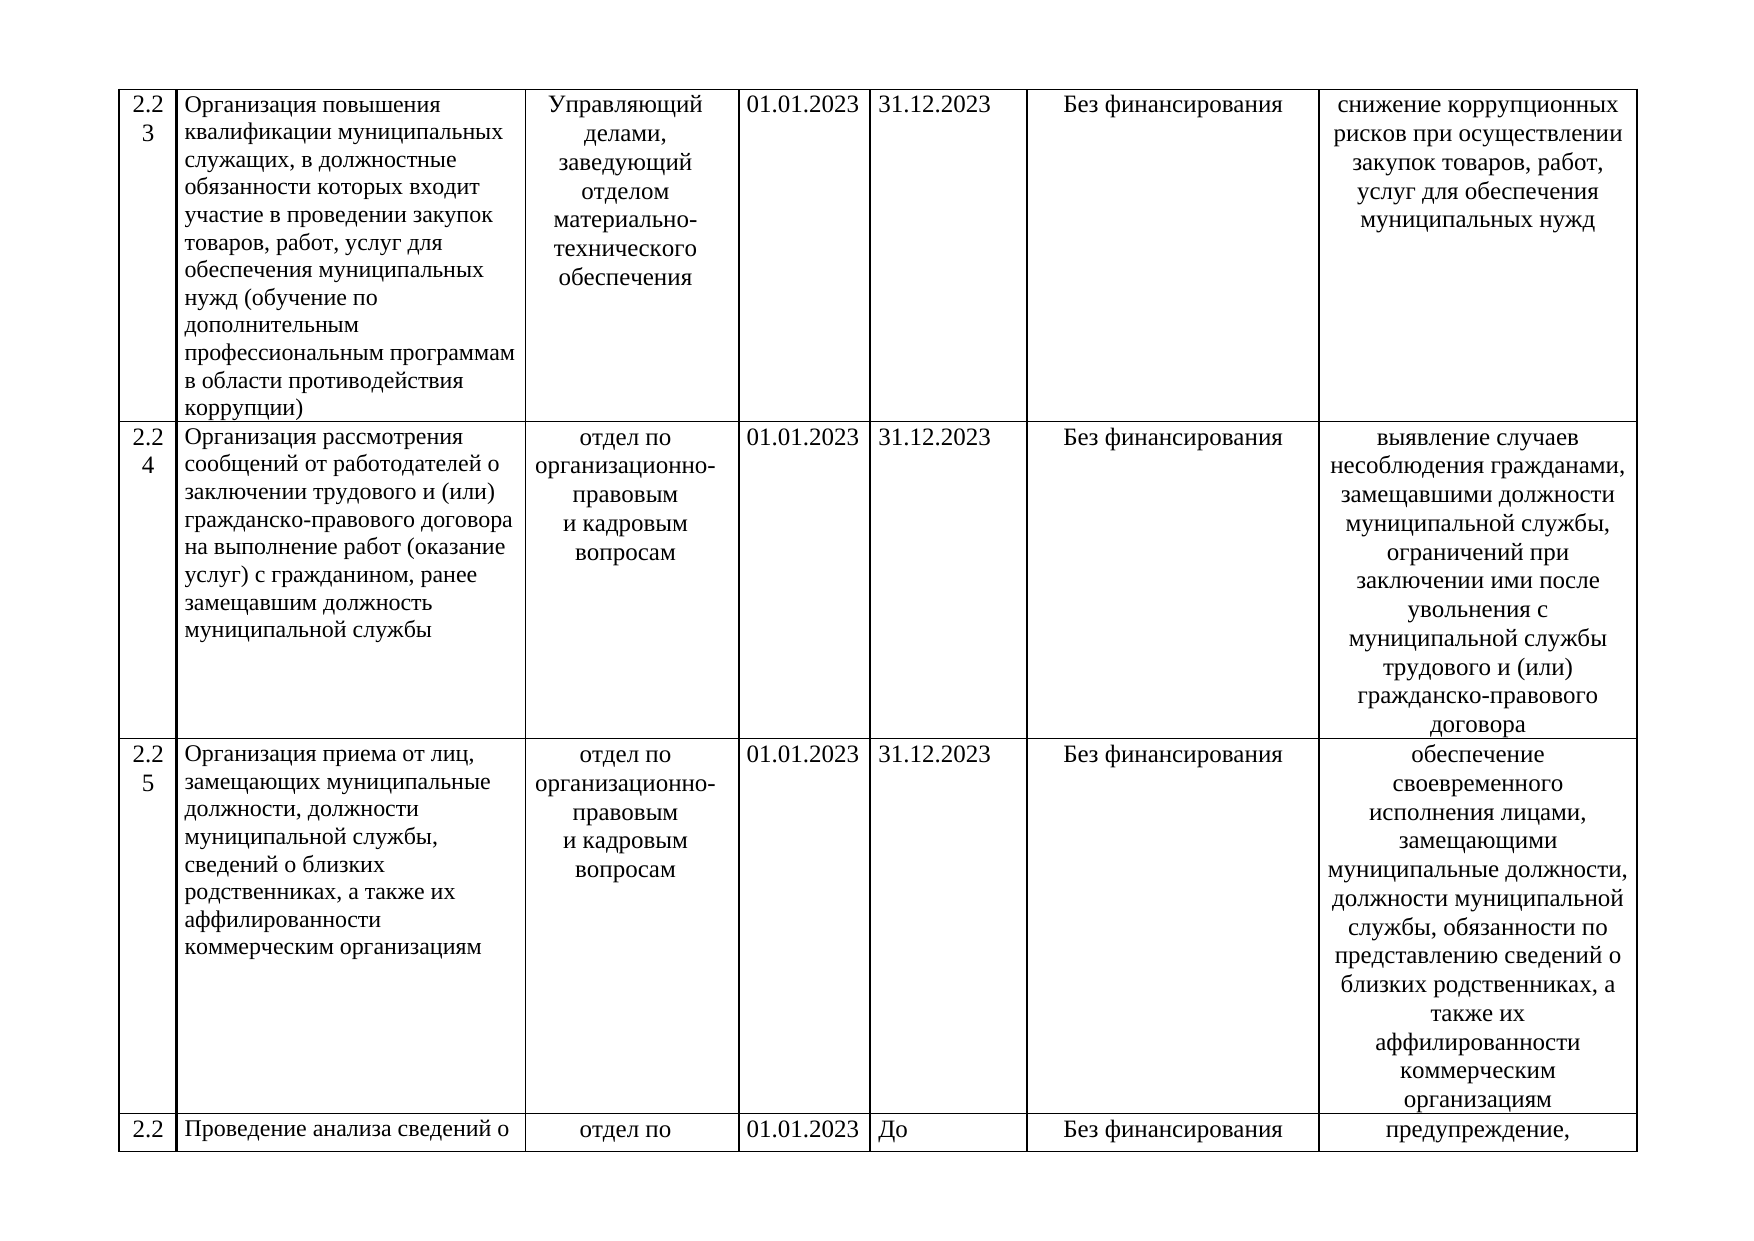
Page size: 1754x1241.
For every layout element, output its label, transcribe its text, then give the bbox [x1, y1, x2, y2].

table_cell 01.01.2023 [740, 422, 869, 738]
table_cell Без финансирования [1028, 739, 1318, 1113]
table_cell 2.26 [120, 1114, 175, 1151]
table_cell 01.01.2023 [740, 739, 869, 1113]
table_cell 2.24 [120, 422, 175, 738]
table_cell 31.12.2023 [871, 422, 1026, 738]
table_cell До 01.12.2023 [871, 1114, 1026, 1151]
table_cell 31.12.2023 [871, 739, 1026, 1113]
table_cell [178, 1114, 525, 1151]
table_cell Без финансирования [1028, 1114, 1318, 1151]
table_cell Организация повышения квалификации муниципальных служащих, в должностные обязанности которых входит участие в проведении закупок товаров, работ, услуг для обеспечения муниципальных нужд (обучение по дополнительным профессиональным программам в области противодействия коррупции) [178, 90, 525, 421]
table_cell 2.23 [120, 90, 175, 421]
table_cell отдел по организационно-правовым и кадровым вопросам [526, 422, 738, 738]
table_cell отдел по организационно-правовым и кадровым вопросам [526, 739, 738, 1113]
table_cell Организация приема от лиц, замещающих муниципальные должности, должности муниципальной службы, сведений о близких родственниках, а также их аффилированности коммерческим организациям [178, 739, 525, 1113]
table_cell снижение коррупционных рисков при осуществлении закупок товаров, работ, услуг для обеспечения муниципальных нужд [1320, 90, 1636, 421]
table_cell обеспечение своевременного исполнения лицами, замещающими муниципальные должности, должности муниципальной службы, обязанности по представлению сведений о близких родственниках, а также их аффилированности коммерческим организациям [1320, 739, 1636, 1113]
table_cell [1320, 1114, 1636, 1151]
table_cell 01.01.2023 [740, 90, 869, 421]
table_cell Без финансирования [1028, 422, 1318, 738]
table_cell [526, 1114, 738, 1151]
table_cell 31.12.2023 [871, 90, 1026, 421]
table_cell 01.01.2023 [740, 1114, 869, 1151]
table_cell 2.25 [120, 739, 175, 1113]
table_cell Организация рассмотрения сообщений от работодателей о заключении трудового и (или) гражданско-правового договора на выполнение работ (оказание услуг) с гражданином, ранее замещавшим должность муниципальной службы [178, 422, 525, 738]
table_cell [526, 90, 738, 421]
table_cell Без финансирования [1028, 90, 1318, 421]
table_cell выявление случаев несоблюдения гражданами, замещавшими должности муниципальной службы, ограничений при заключении ими после увольнения с муниципальной службы трудового и (или) гражданско-правового договора [1320, 422, 1636, 738]
